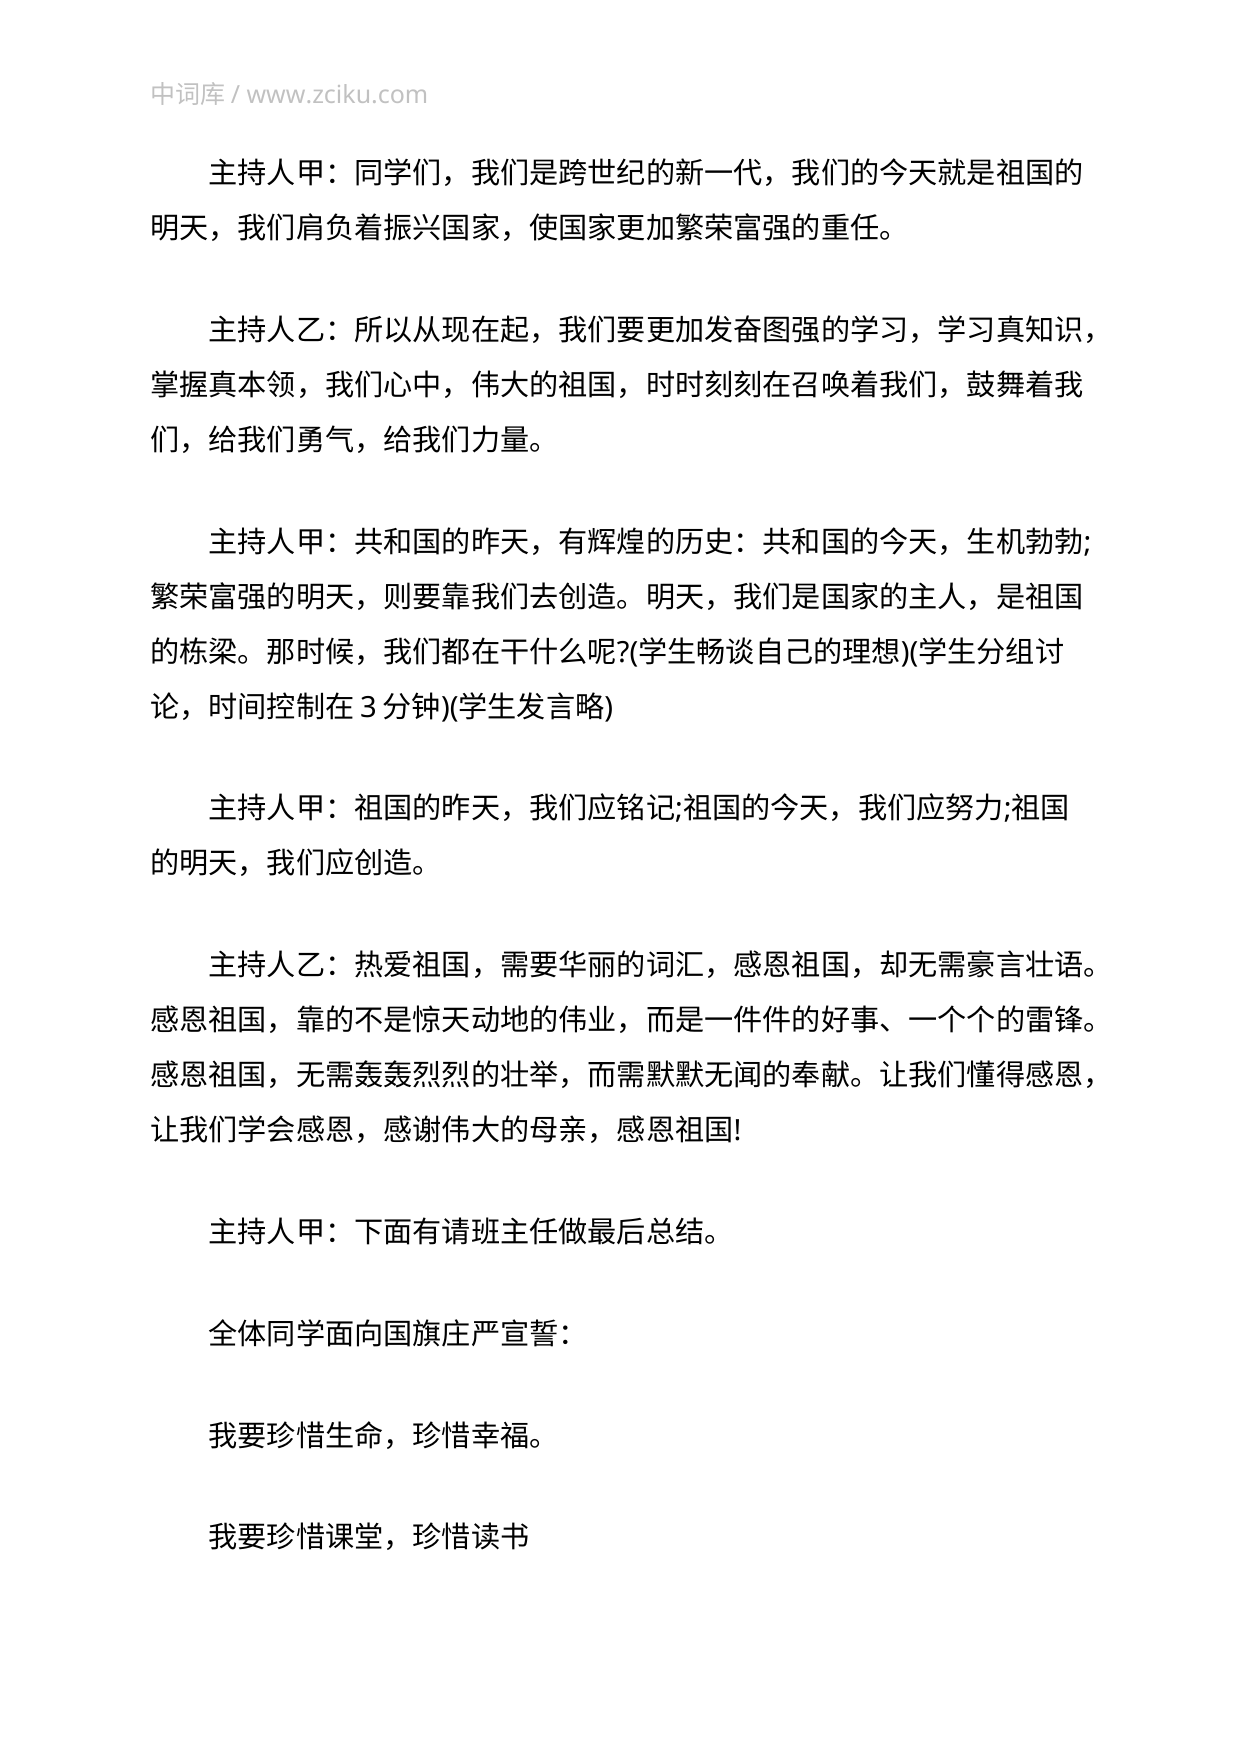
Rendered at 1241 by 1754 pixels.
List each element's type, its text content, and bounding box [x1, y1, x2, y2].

text 我要珍惜生命，珍惜幸福。 [150, 1412, 1090, 1454]
text 主持人乙：热爱祖国，需要华丽的词汇，感恩祖国，却无需豪言壮语。感恩祖国，靠的不是惊天动地的伟业，而是一件件的好事、一个个的雷锋。感恩祖国，无需轰轰烈烈的壮举，而需默默无闻的奉献。让我们懂得感恩，让我们学会感恩，感谢伟大的母亲，感恩祖国! [150, 942, 1090, 1149]
text 我要珍惜课堂，珍惜读书 [150, 1514, 1090, 1556]
text 主持人甲：下面有请班主任做最后总结。 [150, 1208, 1090, 1251]
text 全体同学面向国旗庄严宣誓： [150, 1310, 1090, 1353]
text 主持人乙：所以从现在起，我们要更加发奋图强的学习，学习真知识，掌握真本领，我们心中，伟大的祖国，时时刻刻在召唤着我们，鼓舞着我们，给我们勇气，给我们力量。 [150, 307, 1090, 459]
text 主持人甲：共和国的昨天，有辉煌的历史：共和国的今天，生机勃勃;繁荣富强的明天，则要靠我们去创造。明天，我们是国家的主人，是祖国的栋梁。那时候，我们都在干什么呢?(学生畅谈自己的理想)(学生分组讨论，时间控制在3分钟)(学生发言略) [150, 518, 1090, 726]
text 主持人甲：祖国的昨天，我们应铭记;祖国的今天，我们应努力;祖国的明天，我们应创造。 [150, 785, 1090, 882]
text 主持人甲：同学们，我们是跨世纪的新一代，我们的今天就是祖国的明天，我们肩负着振兴国家，使国家更加繁荣富强的重任。 [150, 150, 1090, 247]
